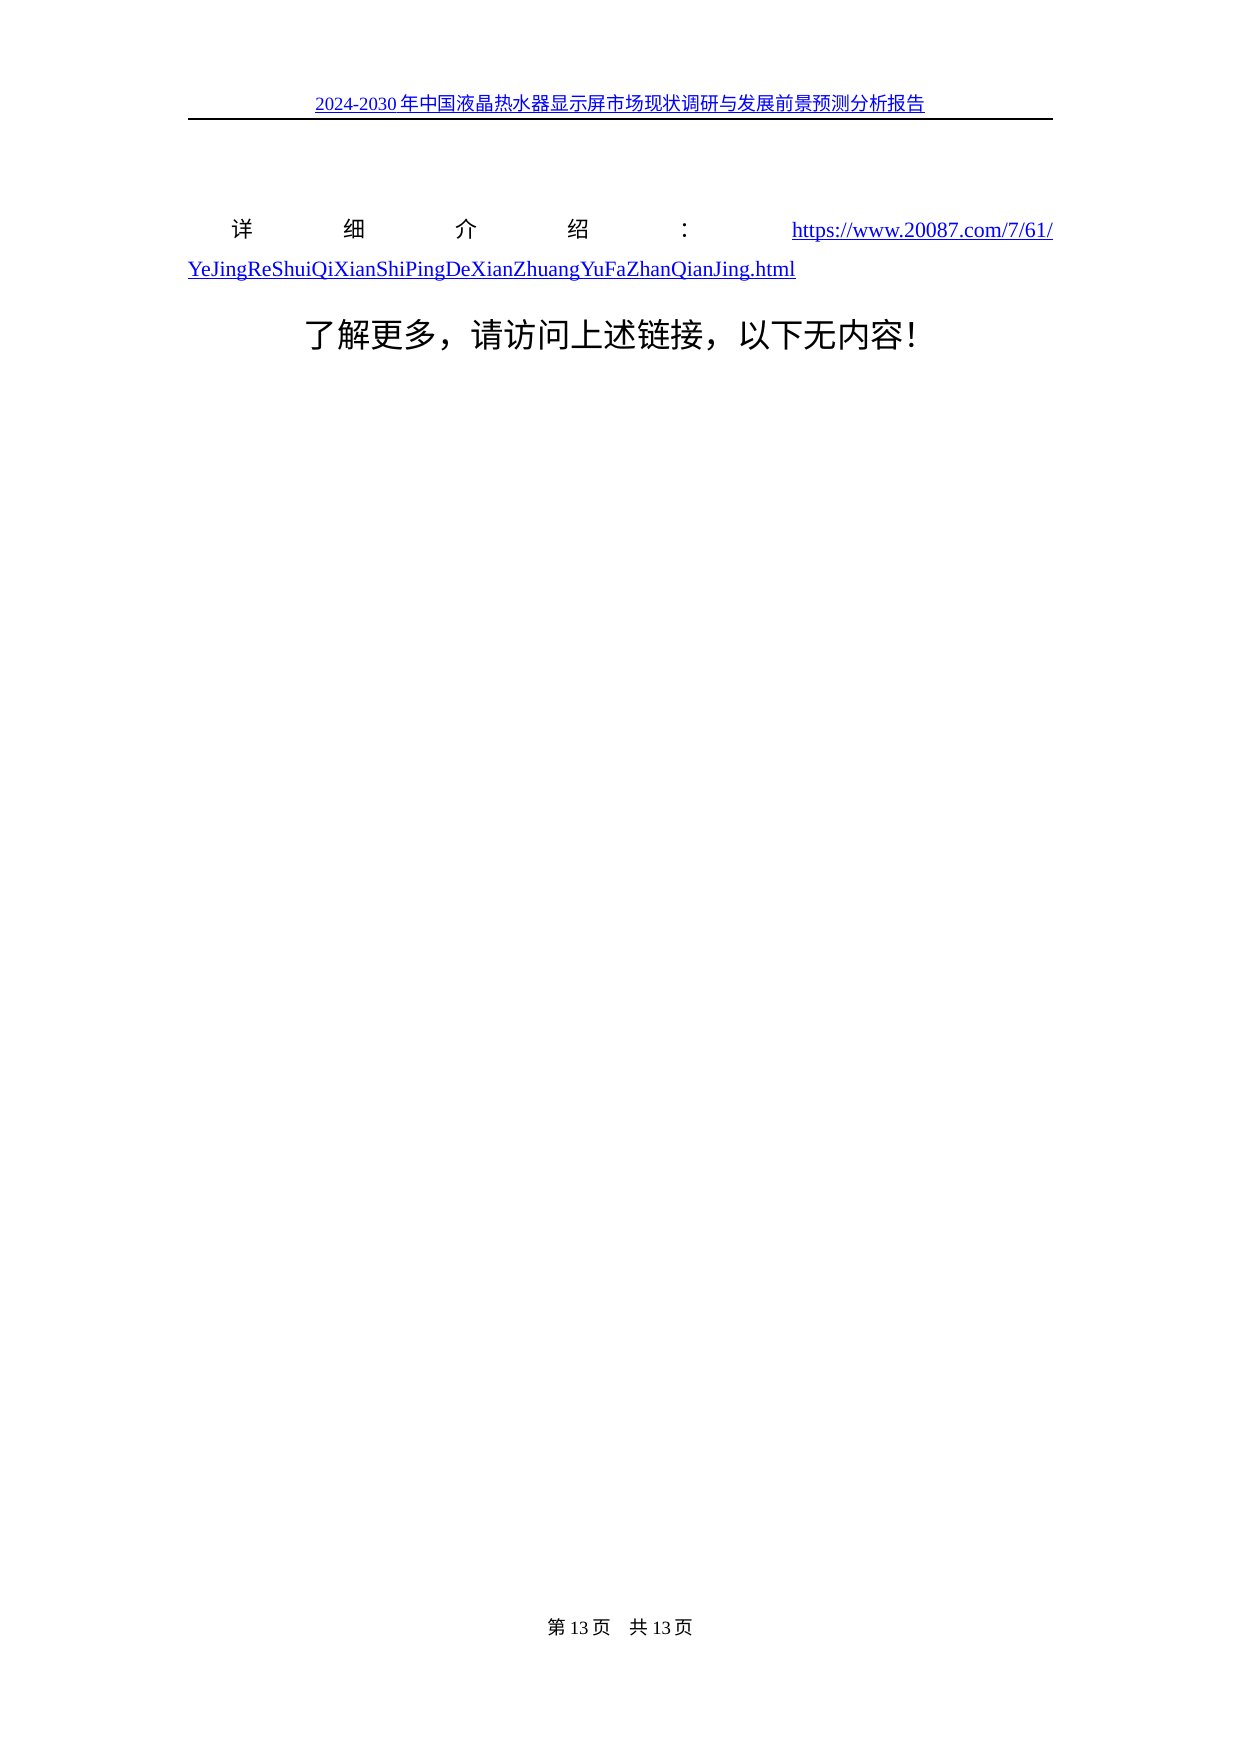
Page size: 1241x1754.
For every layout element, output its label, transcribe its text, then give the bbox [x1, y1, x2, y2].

title 了解更多，请访问上述链接，以下无内容！ [187, 301, 1053, 366]
text 详细介绍：https://www.20087.com/7/61/YeJingReShuiQiXianShiPingDeXianZhuangYuFaZhanQianJing.html [187, 212, 1053, 285]
